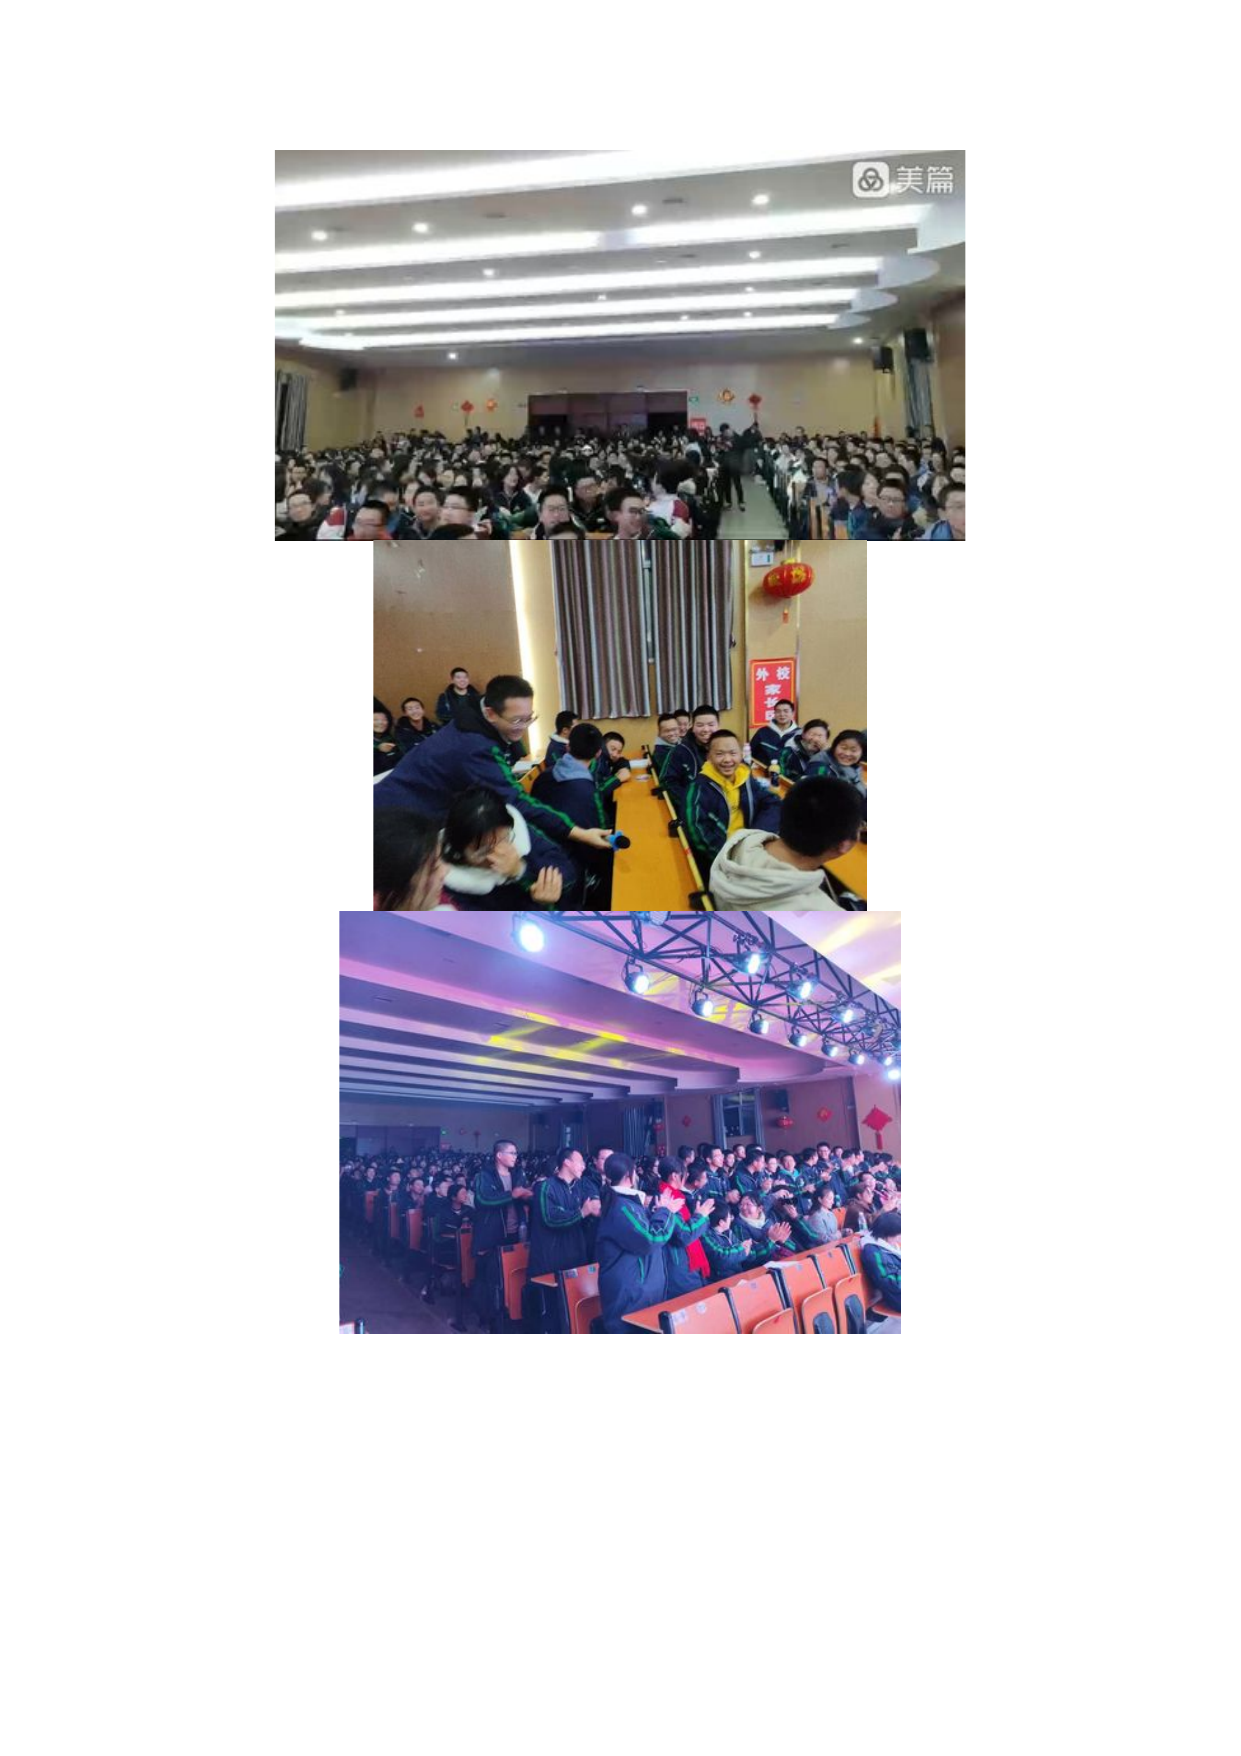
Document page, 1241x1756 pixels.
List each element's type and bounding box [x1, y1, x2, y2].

picture [274, 150, 966, 1334]
